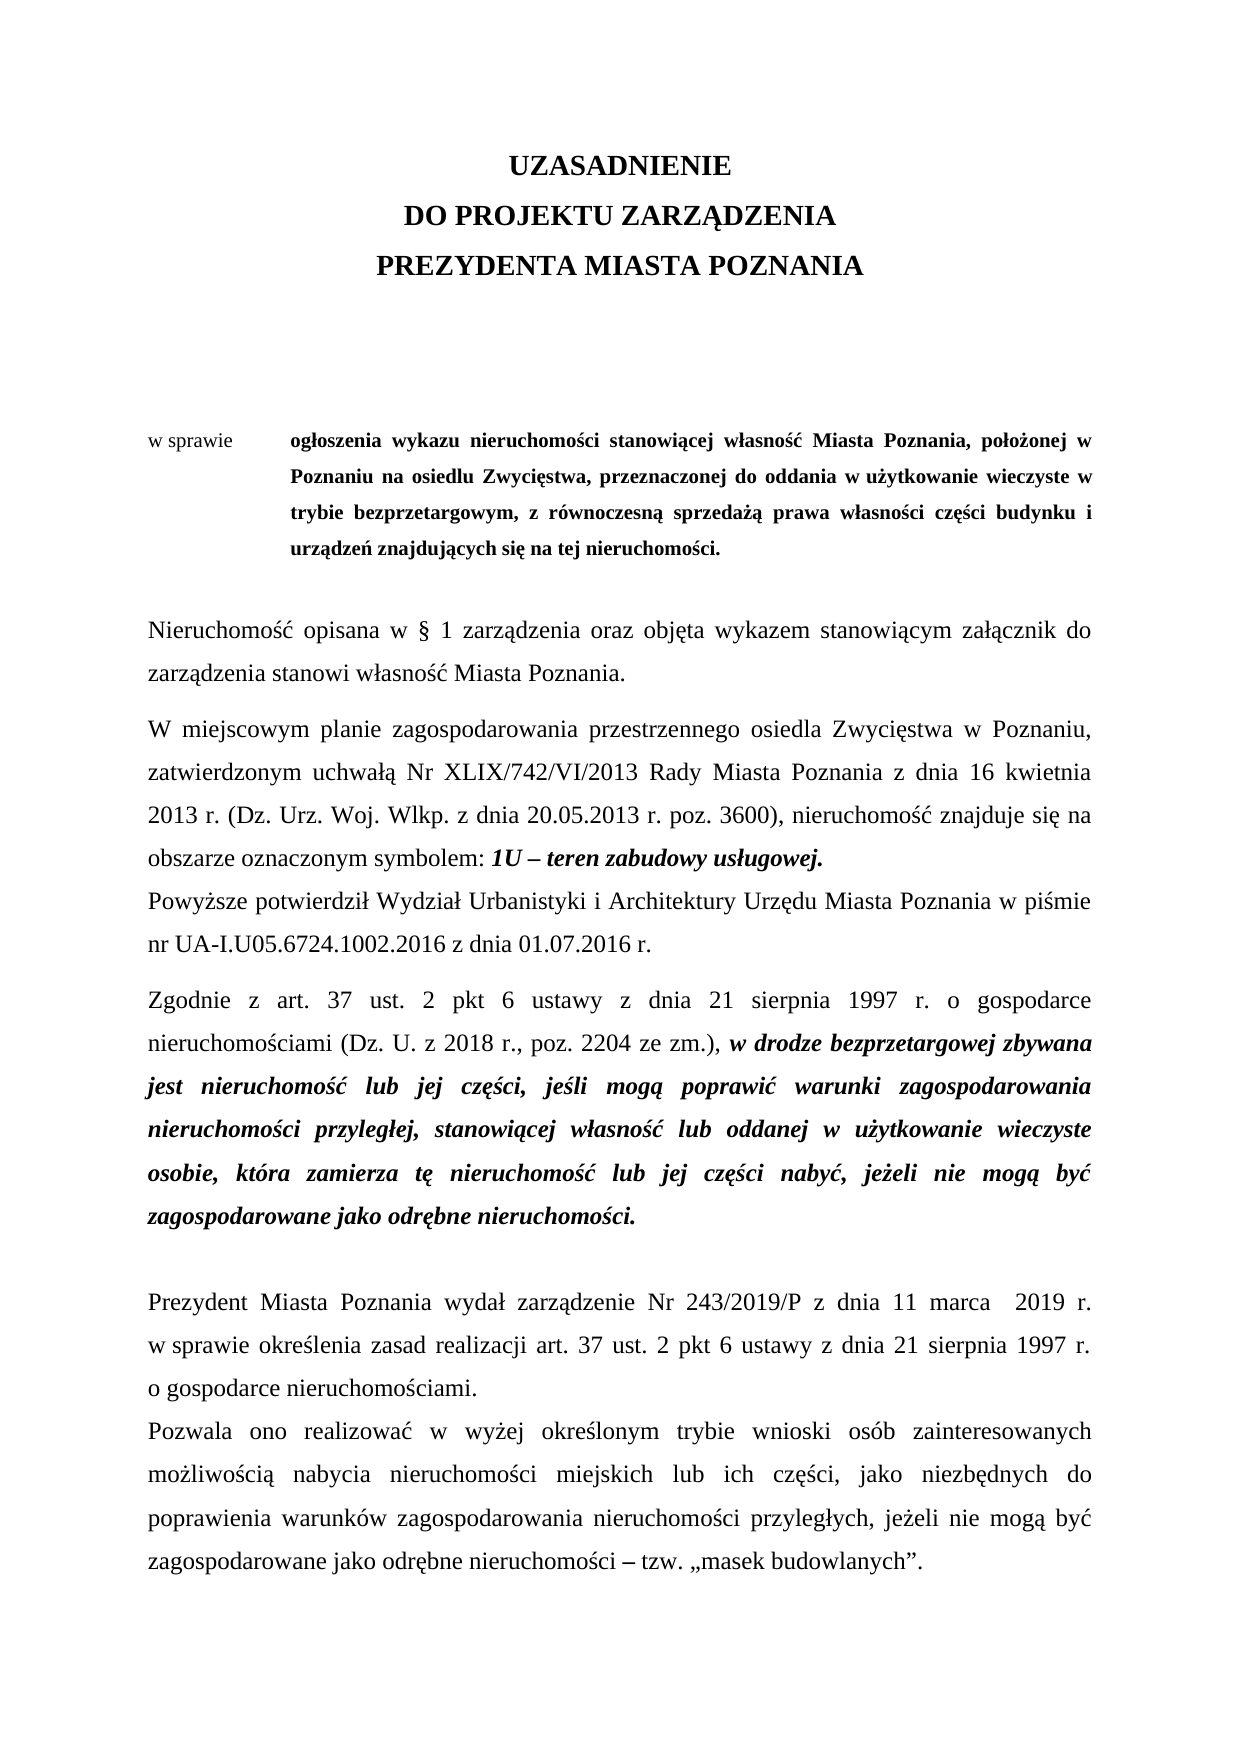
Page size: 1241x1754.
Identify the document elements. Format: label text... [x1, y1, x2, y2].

table_header ogłoszenia wykazu nieruchomości stanowiącej własność Miasta Poznania, położonej w Poznaniu na osiedlu Zwycięstwa, przeznaczonej do oddania w użytkowanie wieczyste w trybie bezprzetargowym, z równoczesną sprzedażą prawa własności części budynku i urządzeń znajdujących się na tej nieruchomości. [279, 428, 1104, 572]
subtitle DO PROJEKTU ZARZĄDZENIA [148, 198, 1093, 231]
subtitle PREZYDENTA MIASTA POZNANIA [148, 248, 1093, 282]
text Pozwala ono realizować w wyżej określonym trybie wnioski osób zainteresowanych możliwością nabycia nieruchomości miejskich lub ich części, jako niezbędnych do poprawienia warunków zagospodarowania nieruchomości przyległych, jeżeli nie mogą być zagospodarowane jako odrębne nieruchomości – tzw. „masek budowlanych”. [148, 1416, 1093, 1574]
text Nieruchomość opisana w § 1 zarządzenia oraz objęta wykazem stanowiącym załącznik do zarządzenia stanowi własność Miasta Poznania. [148, 615, 1093, 687]
table_header w sprawie [136, 428, 279, 572]
text W miejscowym planie zagospodarowania przestrzennego osiedla Zwycięstwa w Poznaniu, zatwierdzonym uchwałą Nr XLIX/742/VI/2013 Rady Miasta Poznania z dnia 16 kwietnia 2013 r. (Dz. Urz. Woj. Wlkp. z dnia 20.05.2013 r. poz. 3600), nieruchomość znajduje się na obszarze oznaczonym symbolem: 1U – teren zabudowy usługowej. [148, 714, 1093, 872]
text Zgodnie z art. 37 ust. 2 pkt 6 ustawy z dnia 21 sierpnia 1997 r. o gospodarce nieruchomościami (Dz. U. z 2018 r., poz. 2204 ze zm.), w drodze bezprzetargowej zbywana jest nieruchomość lub jej części, jeśli mogą poprawić warunki zagospodarowania nieruchomości przyległej, stanowiącej własność lub oddanej w użytkowanie wieczyste osobie, która zamierza tę nieruchomość lub jej części nabyć, jeżeli nie mogą być zagospodarowane jako odrębne nieruchomości. [148, 985, 1093, 1229]
text Powyższe potwierdził Wydział Urbanistyki i Architektury Urzędu Miasta Poznania w piśmie nr UA-I.U05.6724.1002.2016 z dnia 01.07.2016 r. [148, 886, 1093, 958]
text Prezydent Miasta Poznania wydał zarządzenie Nr 243/2019/P z dnia 11 marca 2019 r. w sprawie określenia zasad realizacji art. 37 ust. 2 pkt 6 ustawy z dnia 21 sierpnia 1997 r. o gospodarce nieruchomościami. [148, 1287, 1093, 1402]
subtitle UZASADNIENIE [148, 148, 1093, 181]
